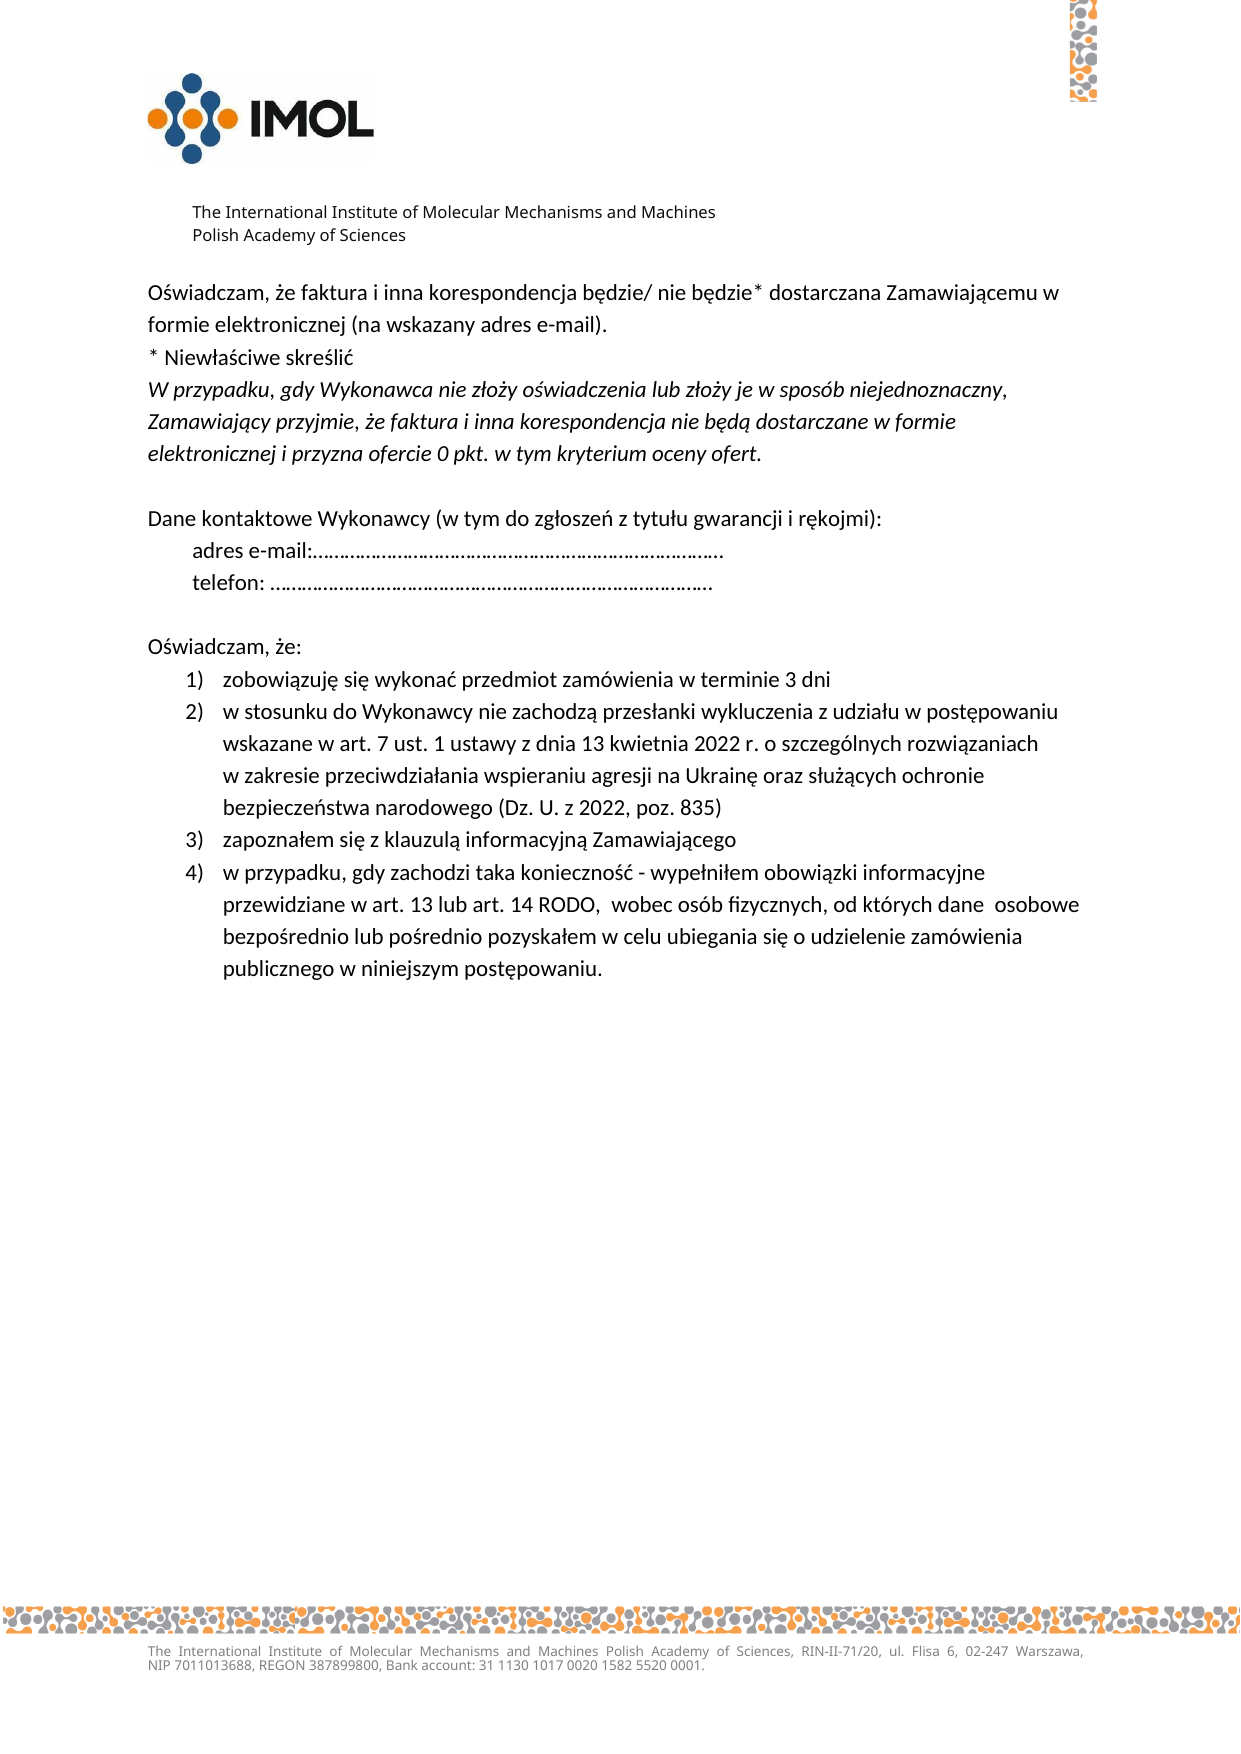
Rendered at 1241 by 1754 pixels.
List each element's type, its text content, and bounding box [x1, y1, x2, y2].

text W przypadku, gdy Wykonawca nie złoży oświadczenia lub złoży je w sposób niejednoznaczny, Zamawiający przyjmie, że faktura i inna korespondencja nie będą dostarczane w formie elektronicznej i przyzna ofercie 0 pkt. w tym kryterium oceny ofert. [148, 375, 1093, 467]
list w przypadku, gdy zachodzi taka konieczność - wypełniłem obowiązki informacyjne przewidziane w art. 13 lub art. 14 RODO, wobec osób fizycznych, od których dane osobowe bezpośrednio lub pośrednio pozyskałem w celu ubiegania się o udzielenie zamówienia publicznego w niniejszym postępowaniu. [185, 858, 1093, 982]
text Oświadczam, że: [148, 632, 1093, 661]
picture [1070, 0, 1097, 101]
text adres e-mail:…………………………………………………………………… [192, 536, 1093, 564]
text Dane kontaktowe Wykonawcy (w tym do zgłoszeń z tytułu gwarancji i rękojmi): [148, 504, 1093, 532]
picture [3, 1605, 1240, 1634]
text Oświadczam, że faktura i inna korespondencja będzie/ nie będzie* dostarczana Zamawiającemu w formie elektronicznej (na wskazany adres e-mail). [148, 278, 1093, 339]
list zobowiązuję się wykonać przedmiot zamówienia w terminie 3 dni [185, 665, 1093, 693]
text * Niewłaściwe skreślić [148, 343, 1093, 371]
text telefon: ………………………………………………………………………… [192, 568, 1093, 596]
picture [147, 73, 374, 164]
list zapoznałem się z klauzulą informacyjną Zamawiającego [185, 826, 1093, 854]
list w stosunku do Wykonawcy nie zachodzą przesłanki wykluczenia z udziału w postępowaniu wskazane w art. 7 ust. 1 ustawy z dnia 13 kwietnia 2022 r. o szczególnych rozwiązaniach w zakresie przeciwdziałania wspieraniu agresji na Ukrainę oraz służących ochronie bezpieczeństwa narodowego (Dz. U. z 2022, poz. 835) [185, 697, 1093, 821]
